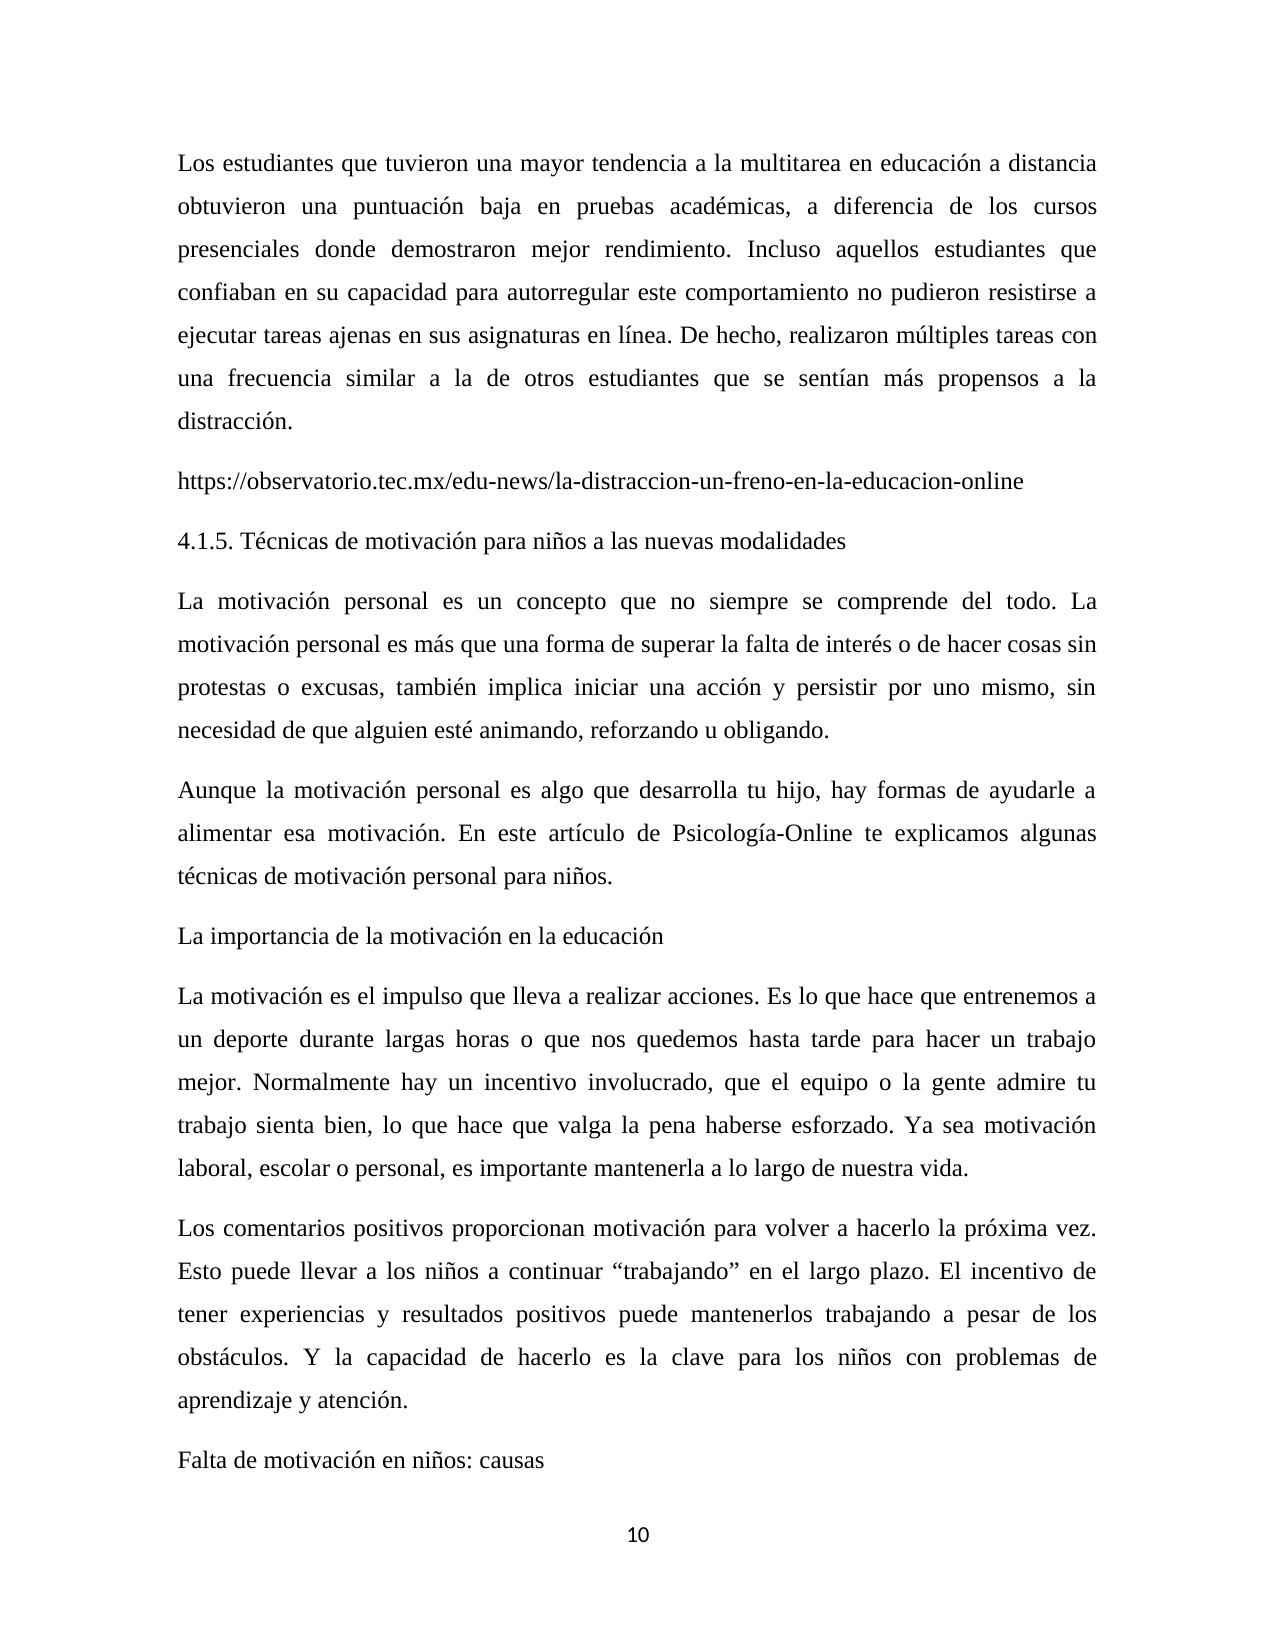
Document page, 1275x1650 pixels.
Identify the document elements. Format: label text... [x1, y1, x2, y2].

text Los comentarios positivos proporcionan motivación para volver a hacerlo la próxima vez. Esto puede llevar a los niños a continuar “trabajando” en el largo plazo. El incentivo de tener experiencias y resultados positivos puede mantenerlos trabajando a pesar de los obstáculos. Y la capacidad de hacerlo es la clave para los niños con problemas de aprendizaje y atención. [177, 1213, 1098, 1414]
text https://observatorio.tec.mx/edu-news/la-distraccion-un-freno-en-la-educacion-online [177, 466, 1098, 495]
text 4.1.5. Técnicas de motivación para niños a las nuevas modalidades [177, 526, 1098, 555]
text Falta de motivación en niños: causas [177, 1445, 1098, 1474]
text La importancia de la motivación en la educación [177, 921, 1098, 950]
text La motivación personal es un concepto que no siempre se comprende del todo. La motivación personal es más que una forma de superar la falta de interés o de hacer cosas sin protestas o excusas, también implica iniciar una acción y persistir por uno mismo, sin necesidad de que alguien esté animando, reforzando u obligando. [177, 586, 1098, 744]
text Los estudiantes que tuvieron una mayor tendencia a la multitarea en educación a distancia obtuvieron una puntuación baja en pruebas académicas, a diferencia de los cursos presenciales donde demostraron mejor rendimiento. Incluso aquellos estudiantes que confiaban en su capacidad para autorregular este comportamiento no pudieron resistirse a ejecutar tareas ajenas en sus asignaturas en línea. De hecho, realizaron múltiples tareas con una frecuencia similar a la de otros estudiantes que se sentían más propensos a la distracción. [177, 148, 1098, 435]
text La motivación es el impulso que lleva a realizar acciones. Es lo que hace que entrenemos a un deporte durante largas horas o que nos quedemos hasta tarde para hacer un trabajo mejor. Normalmente hay un incentivo involucrado, que el equipo o la gente admire tu trabajo sienta bien, lo que hace que valga la pena haberse esforzado. Ya sea motivación laboral, escolar o personal, es importante mantenerla a lo largo de nuestra vida. [177, 981, 1098, 1182]
text Aunque la motivación personal es algo que desarrolla tu hijo, hay formas de ayudarle a alimentar esa motivación. En este artículo de Psicología-Online te explicamos algunas técnicas de motivación personal para niños. [177, 775, 1098, 890]
